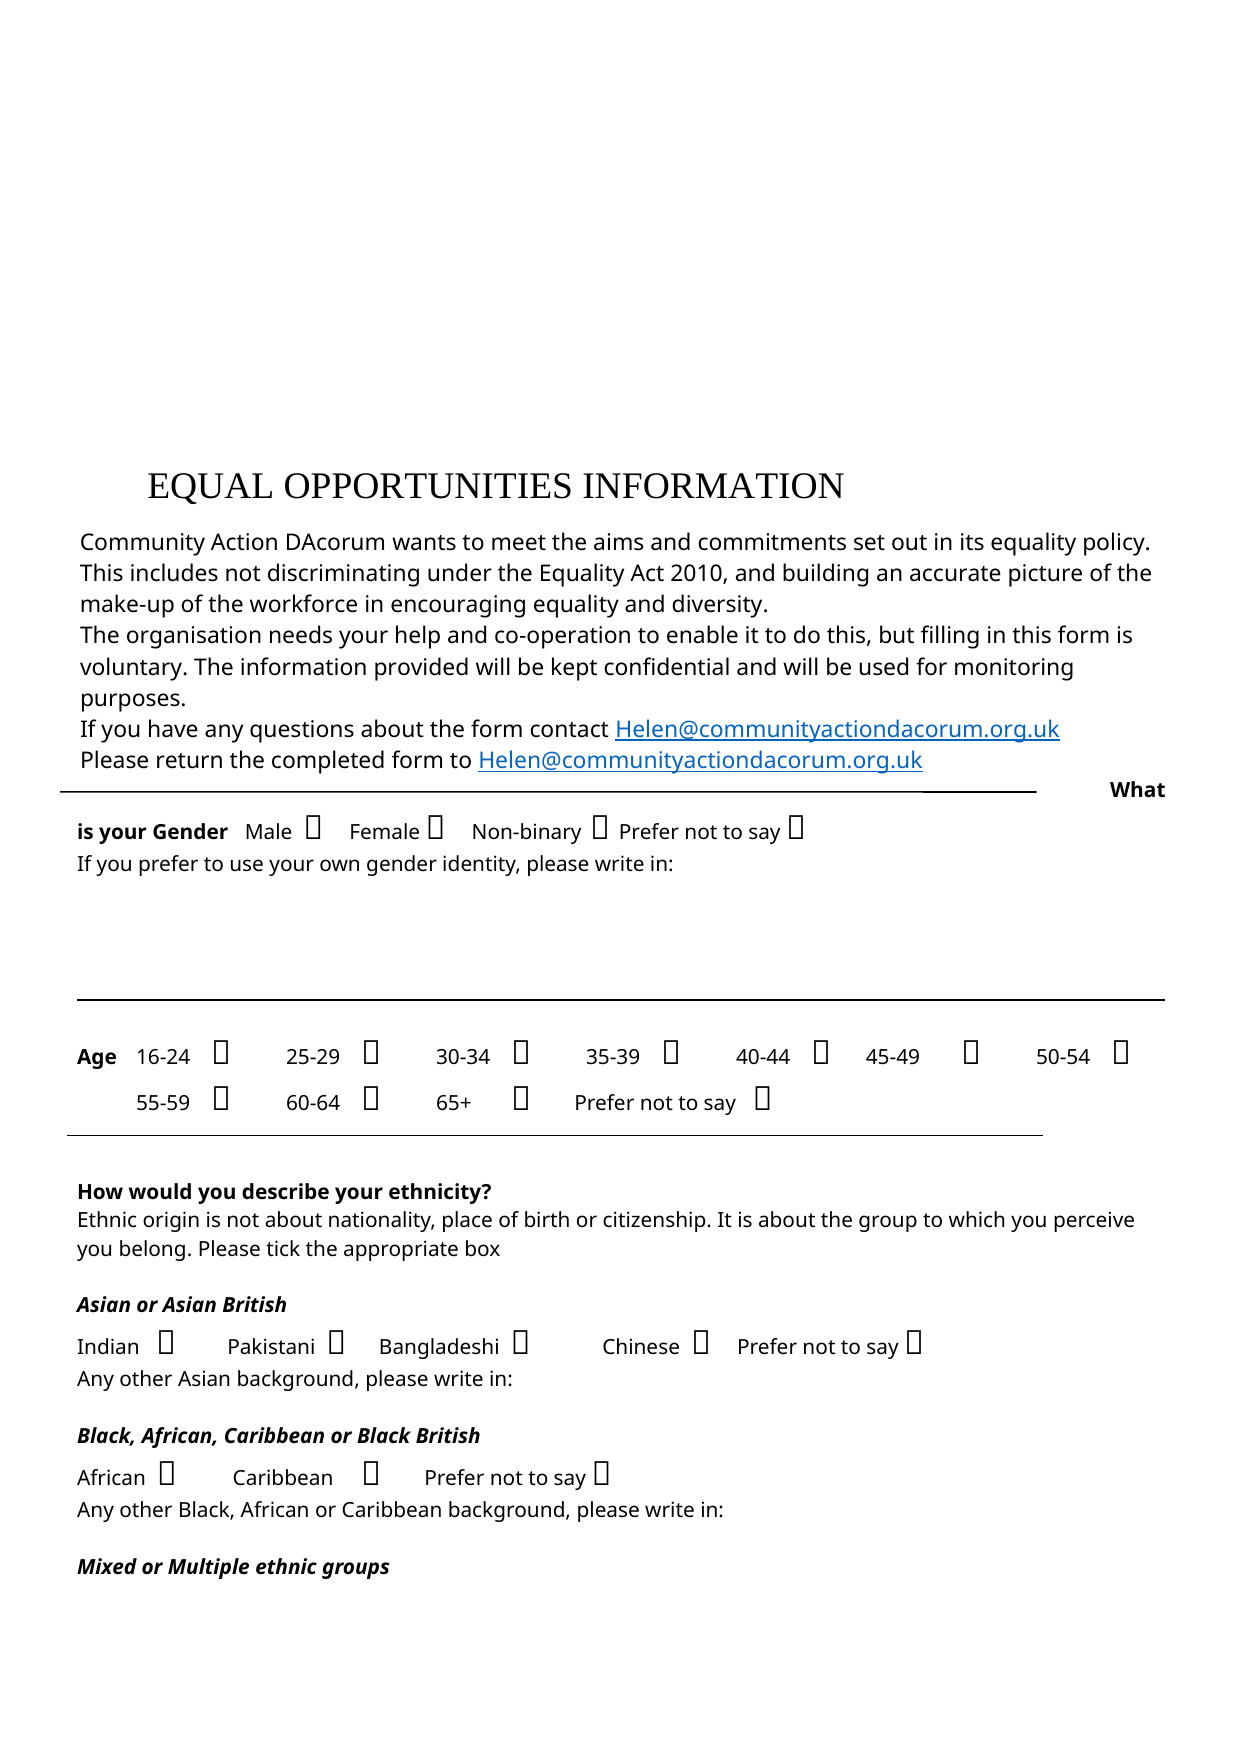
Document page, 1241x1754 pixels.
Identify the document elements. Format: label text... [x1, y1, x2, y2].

text Ethnic origin is not about nationality, place of birth or citizenship. It is about the group to which you perceive you belong. Please tick the appropriate box [77, 1205, 1165, 1262]
text How would you describe your ethnicity? [77, 1177, 1165, 1205]
text Indian  Pakistani  Bangladeshi  Chinese  Prefer not to say  [77, 1319, 1165, 1364]
text African  Caribbean  Prefer not to say  [77, 1450, 1165, 1496]
text Any other Black, African or Caribbean background, please write in: [77, 1496, 1165, 1524]
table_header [136, 75, 869, 506]
text Any other Asian background, please write in: [77, 1364, 1165, 1393]
text Age 16-24  25-29  30-34  35-39  40-44  45-49  50-54  55-59  60-64  65+  Prefer not to say  [77, 1029, 1165, 1120]
text If you prefer to use your own gender identity, please write in: [77, 849, 1165, 878]
text The organisation needs your help and co-operation to enable it to do this, but filling in this form is voluntary. The information provided will be kept confidential and will be used for monitoring purposes. [80, 619, 1165, 713]
text If you have any questions about the form contact Helen@communityactiondacorum.org.uk [80, 713, 1165, 744]
text Community Action DAcorum wants to meet the aims and commitments set out in its equality policy. This includes not discriminating under the Equality Act 2010, and building an accurate picture of the make-up of the workforce in encouraging equality and diversity. [79, 525, 1165, 619]
text Please return the completed form to Helen@communityactiondacorum.org.uk [80, 744, 1165, 775]
text Black, African, Caribbean or Black British [77, 1422, 1165, 1450]
text Asian or Asian British [77, 1291, 1165, 1319]
text What is your Gender Male  Female  Non-binary  Prefer not to say  [77, 775, 1165, 849]
text Mixed or Multiple ethnic groups [77, 1552, 1165, 1581]
